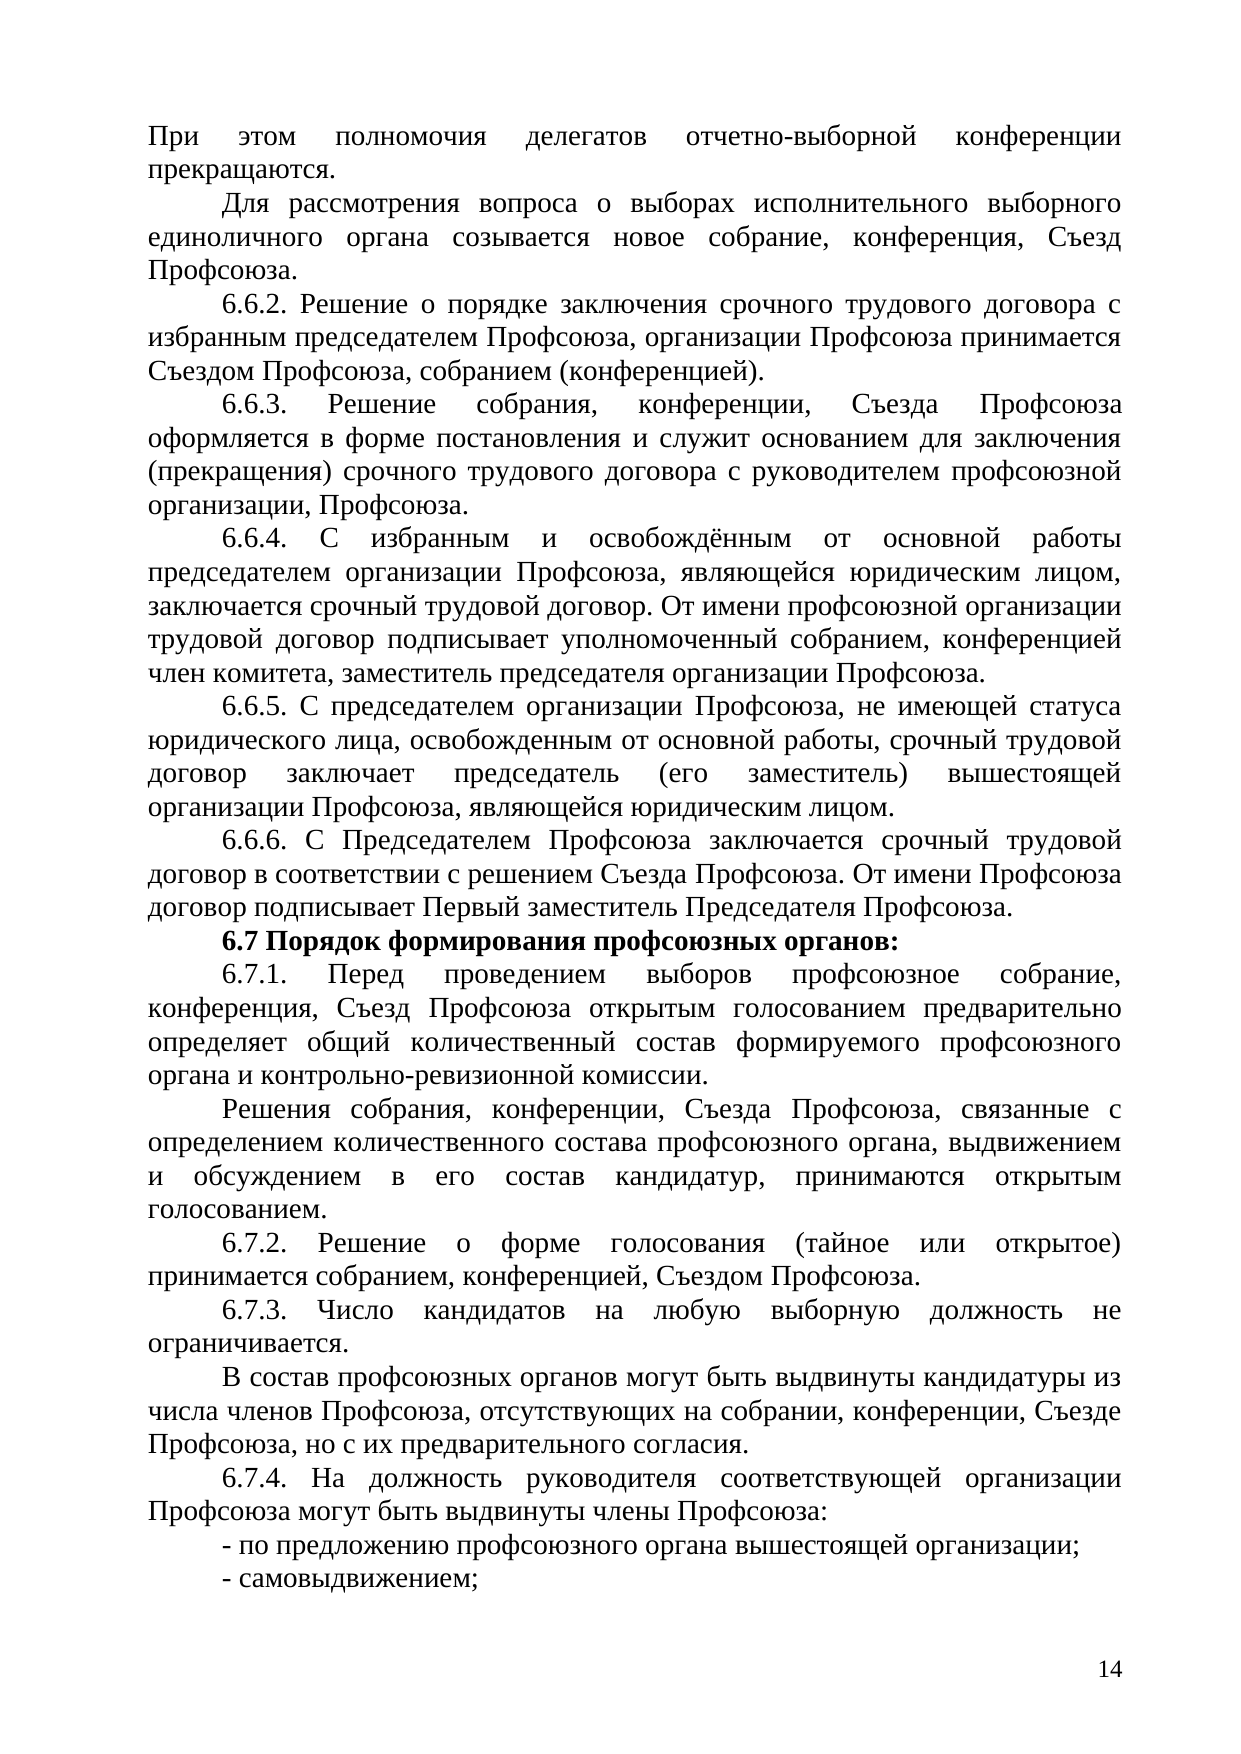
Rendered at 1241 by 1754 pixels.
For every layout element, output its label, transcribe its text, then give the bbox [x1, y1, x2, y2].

text - самовыдвижением; [148, 1560, 1122, 1594]
text 6.7.4. На должность руководителя соответствующей организации Профсоюза могут быть выдвинуты члены Профсоюза: [148, 1460, 1122, 1527]
text 6.6.2. Решение о порядке заключения срочного трудового договора с избранным председателем Профсоюза, организации Профсоюза принимается Съездом Профсоюза, собранием (конференцией). [148, 286, 1122, 386]
text 6.6.6. С Председателем Профсоюза заключается срочный трудовой договор в соответствии с решением Съезда Профсоюза. От имени Профсоюза договор подписывает Первый заместитель Председателя Профсоюза. [148, 822, 1122, 923]
text 6.7.2. Решение о форме голосования (тайное или открытое) принимается собранием, конференцией, Съездом Профсоюза. [148, 1225, 1122, 1292]
text 6.6.5. С председателем организации Профсоюза, не имеющей статуса юридического лица, освобожденным от основной работы, срочный трудовой договор заключает председатель (его заместитель) вышестоящей организации Профсоюза, являющейся юридическим лицом. [148, 688, 1122, 822]
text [148, 118, 1122, 185]
text 6.6.4. С избранным и освобождённым от основной работы председателем организации Профсоюза, являющейся юридическим лицом, заключается срочный трудовой договор. От имени профсоюзной организации трудовой договор подписывает уполномоченный собранием, конференцией член комитета, заместитель председателя организации Профсоюза. [148, 521, 1122, 688]
text - по предложению профсоюзного органа вышестоящей организации; [148, 1527, 1122, 1560]
text В состав профсоюзных органов могут быть выдвинуты кандидатуры из числа членов Профсоюза, отсутствующих на собрании, конференции, Съезде Профсоюза, но с их предварительного согласия. [148, 1359, 1122, 1460]
text 6.7.3. Число кандидатов на любую выборную должность не ограничивается. [148, 1292, 1122, 1359]
text 6.7.1. Перед проведением выборов профсоюзное собрание, конференция, Съезд Профсоюза открытым голосованием предварительно определяет общий количественный состав формируемого профсоюзного органа и контрольно-ревизионной комиссии. [148, 957, 1122, 1091]
text Решения собрания, конференции, Съезда Профсоюза, связанные с определением количественного состава профсоюзного органа, выдвижением и обсуждением в его состав кандидатур, принимаются открытым голосованием. [148, 1091, 1122, 1225]
text 6.6.3. Решение собрания, конференции, Съезда Профсоюза оформляется в форме постановления и служит основанием для заключения (прекращения) срочного трудового договора с руководителем профсоюзной организации, Профсоюза. [148, 386, 1122, 521]
text 6.7 Порядок формирования профсоюзных органов: [148, 923, 1122, 957]
text Для рассмотрения вопроса о выборах исполнительного выборного единоличного органа созывается новое собрание, конференция, Съезд Профсоюза. [148, 185, 1122, 286]
